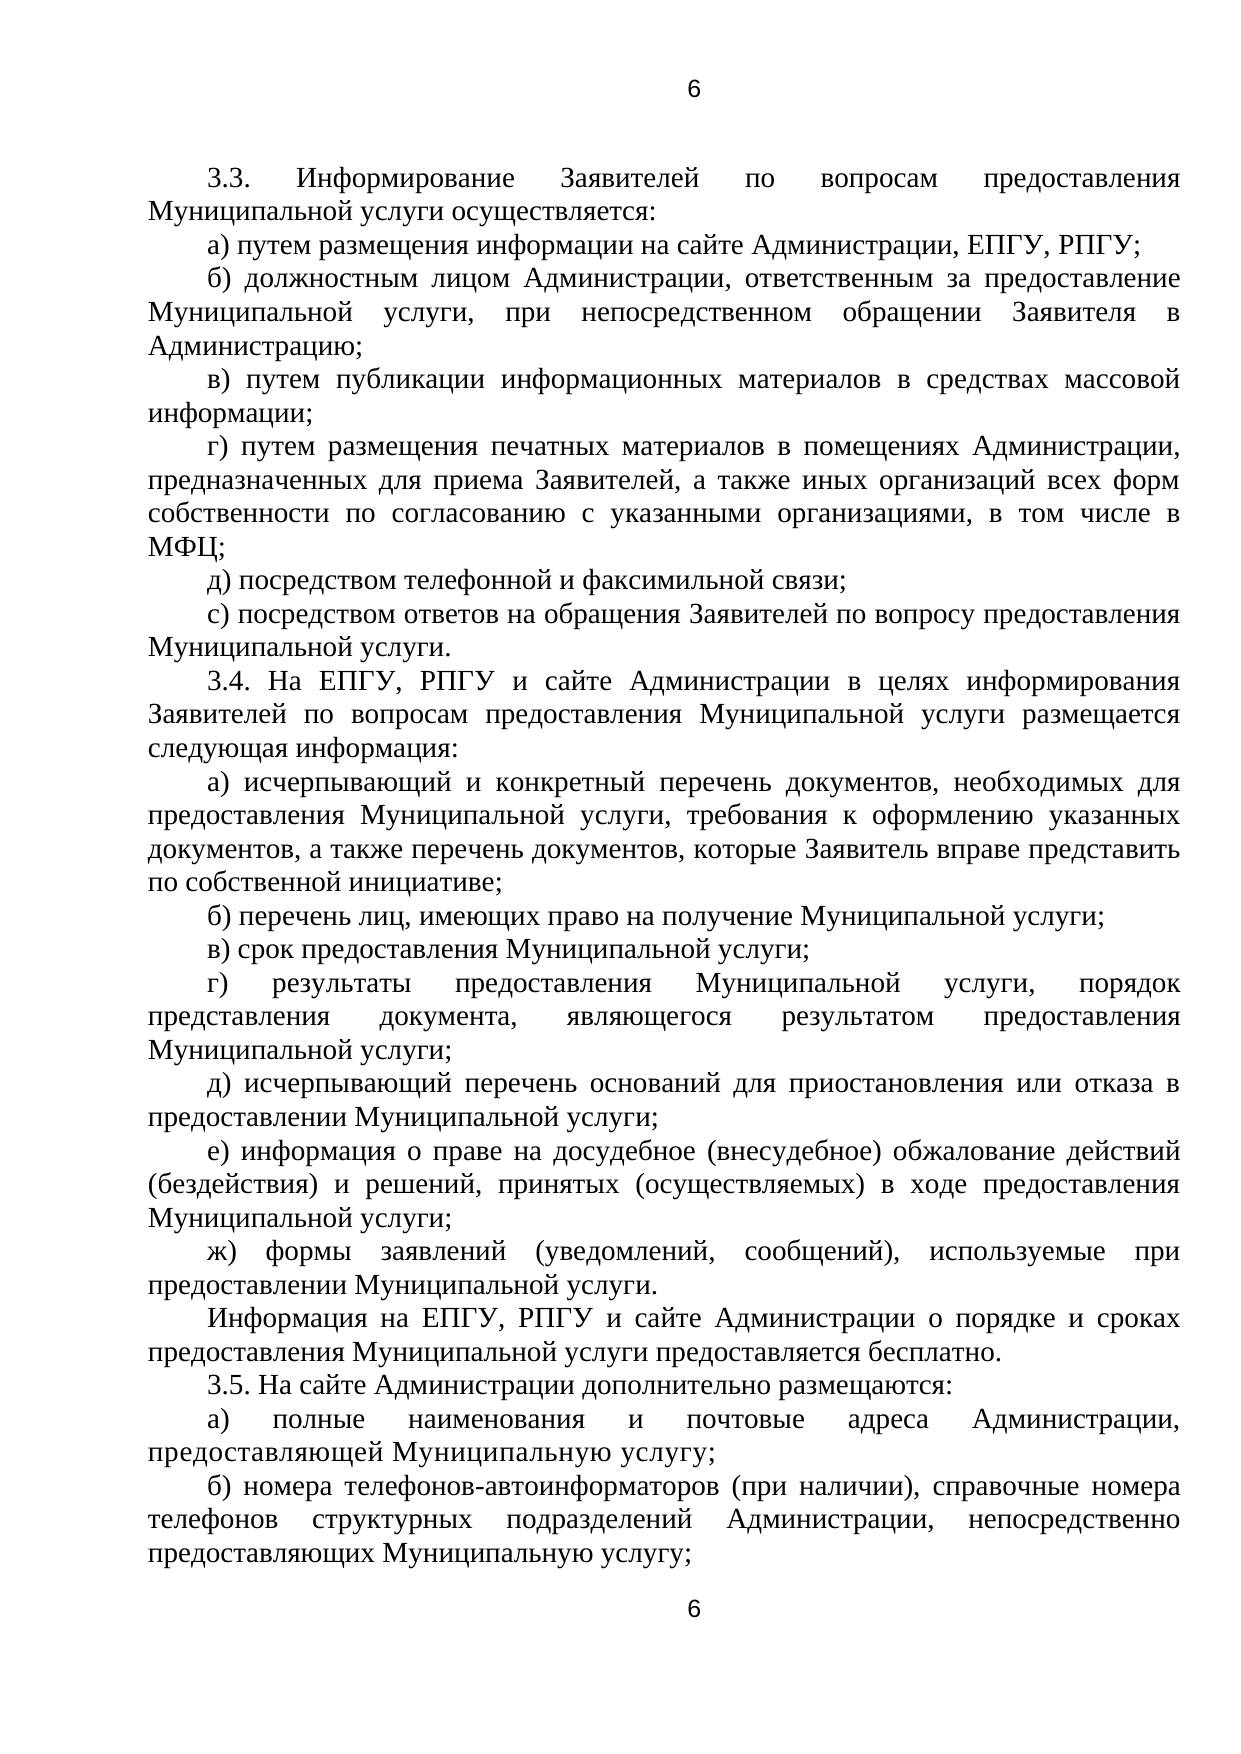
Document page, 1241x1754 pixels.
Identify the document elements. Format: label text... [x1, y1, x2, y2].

text а) полные наименования и почтовые адреса Администрации, предоставляющей Муниципальную услугу; [148, 1401, 1181, 1468]
text б) перечень лиц, имеющих право на получение Муниципальной услуги; [148, 898, 1181, 931]
text д) посредством телефонной и факсимильной связи; [148, 562, 1181, 596]
text б) номера телефонов-автоинформаторов (при наличии), справочные номера телефонов структурных подразделений Администрации, непосредственно предоставляющих Муниципальную услугу; [148, 1468, 1181, 1569]
text 3.4. На ЕПГУ, РПГУ и сайте Администрации в целях информирования Заявителей по вопросам предоставления Муниципальной услуги размещается следующая информация: [148, 663, 1181, 764]
text б) должностным лицом Администрации, ответственным за предоставление Муниципальной услуги, при непосредственном обращении Заявителя в Администрацию; [148, 261, 1181, 361]
text в) путем публикации информационных материалов в средствах массовой информации; [148, 361, 1181, 428]
text е) информация о праве на досудебное (внесудебное) обжалование действий (бездействия) и решений, принятых (осуществляемых) в ходе предоставления Муниципальной услуги; [148, 1133, 1181, 1233]
text 3.3. Информирование Заявителей по вопросам предоставления Муниципальной услуги осуществляется: [148, 160, 1181, 227]
text 3.5. На сайте Администрации дополнительно размещаются: [148, 1367, 1181, 1401]
text в) срок предоставления Муниципальной услуги; [148, 931, 1181, 965]
text д) исчерпывающий перечень оснований для приостановления или отказа в предоставлении Муниципальной услуги; [148, 1066, 1181, 1133]
text ж) формы заявлений (уведомлений, сообщений), используемые при предоставлении Муниципальной услуги. [148, 1233, 1181, 1300]
text г) результаты предоставления Муниципальной услуги, порядок представления документа, являющегося результатом предоставления Муниципальной услуги; [148, 965, 1181, 1066]
text г) путем размещения печатных материалов в помещениях Администрации, предназначенных для приема Заявителей, а также иных организаций всех форм собственности по согласованию с указанными организациями, в том числе в МФЦ; [148, 428, 1181, 562]
text с) посредством ответов на обращения Заявителей по вопросу предоставления Муниципальной услуги. [148, 596, 1181, 663]
text а) исчерпывающий и конкретный перечень документов, необходимых для предоставления Муниципальной услуги, требования к оформлению указанных документов, а также перечень документов, которые Заявитель вправе представить по собственной инициативе; [148, 764, 1181, 898]
text а) путем размещения информации на сайте Администрации, ЕПГУ, РПГУ; [148, 227, 1181, 261]
text Информация на ЕПГУ, РПГУ и сайте Администрации о порядке и сроках предоставления Муниципальной услуги предоставляется бесплатно. [148, 1300, 1181, 1367]
